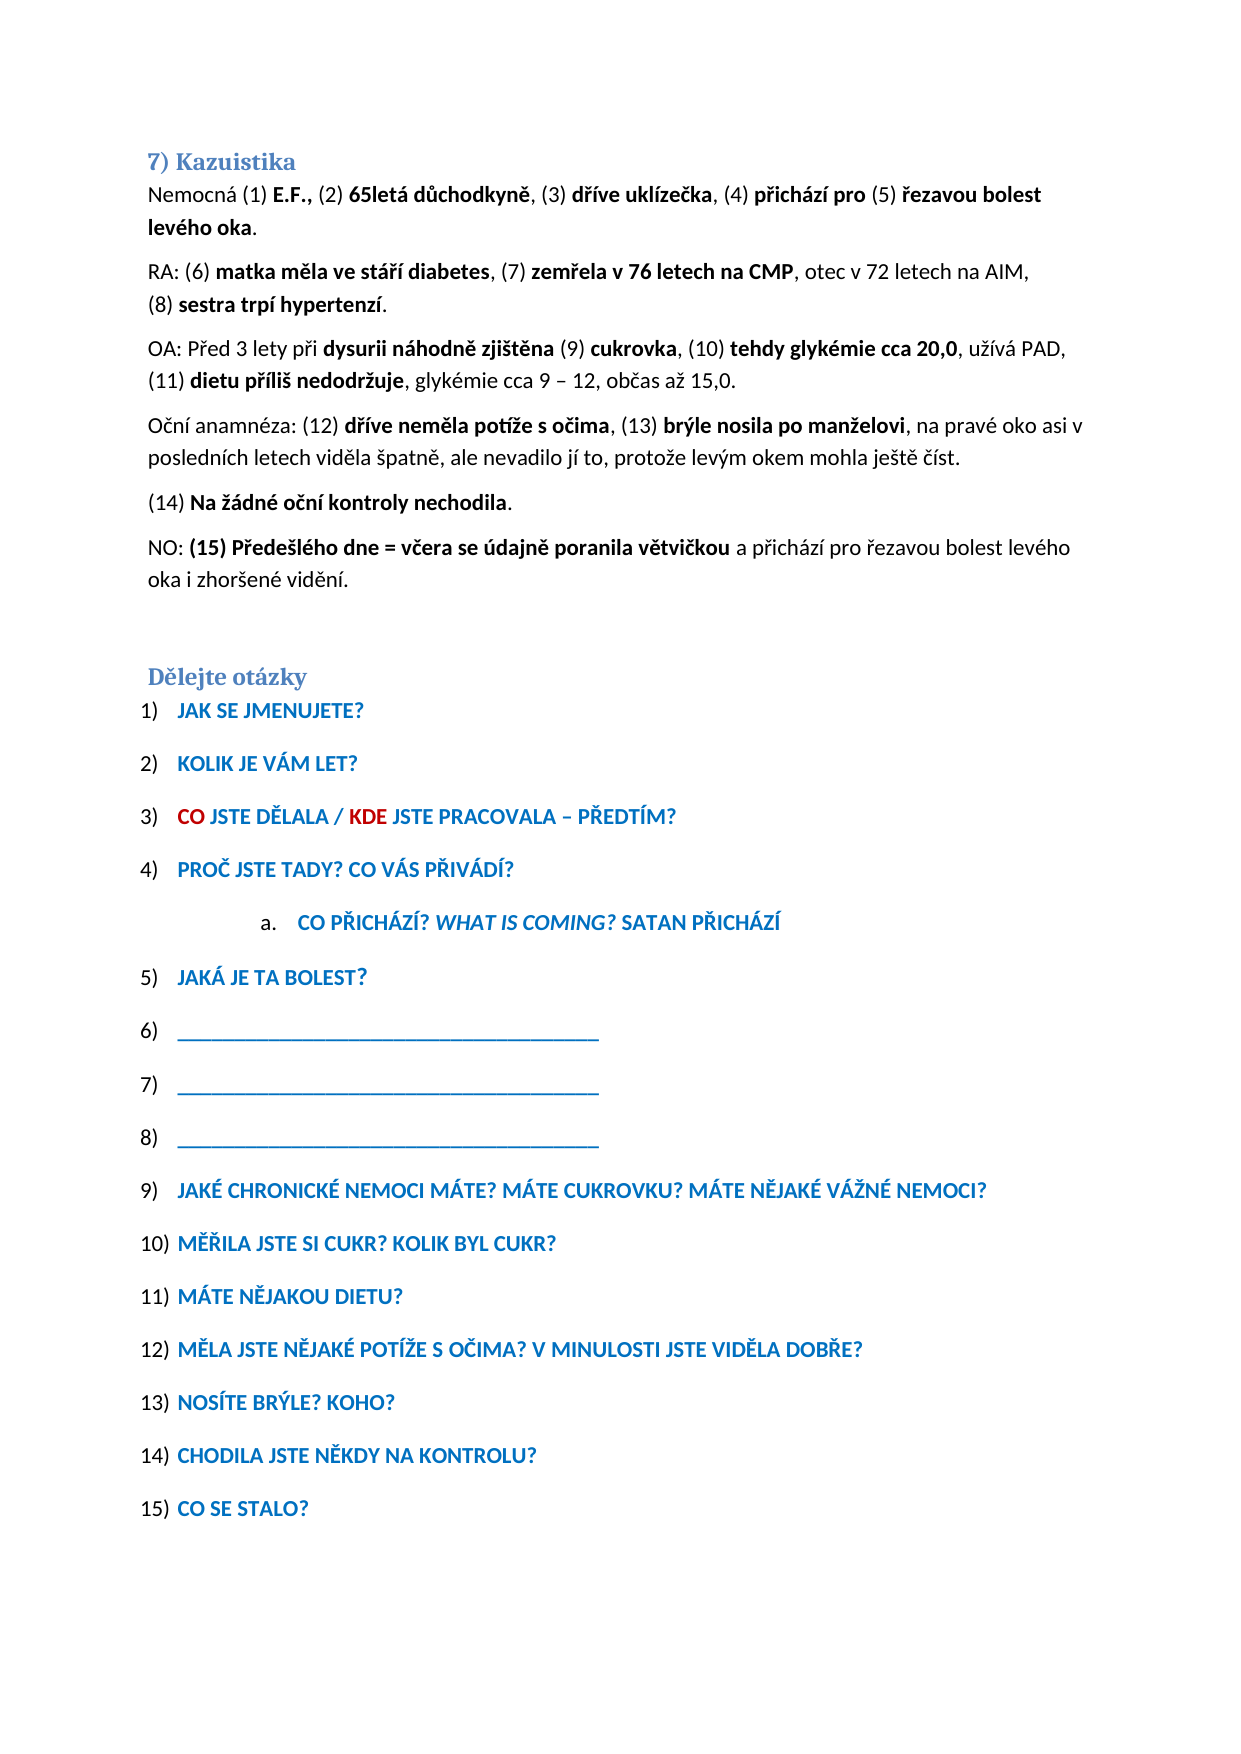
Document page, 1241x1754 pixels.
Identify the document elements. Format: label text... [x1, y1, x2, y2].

list _____________________________________ [140, 1123, 1093, 1151]
subtitle 7) Kazuistika [148, 148, 1093, 176]
list kolik je vám let? [140, 749, 1093, 777]
list _____________________________________ [140, 1070, 1093, 1098]
list _____________________________________ [140, 1017, 1093, 1045]
list jaká je ta bolest? [140, 961, 1093, 991]
text (14) Na žádné oční kontroly nechodila. [148, 488, 1093, 516]
list měřila jste si cukr? kolik byl cukr? [140, 1229, 1093, 1257]
subtitle Dělejte otázky [148, 663, 1093, 691]
list máte nějakou dietu? [140, 1282, 1093, 1310]
list Jak se jmenujete? [140, 696, 1093, 724]
list chodila jste někdy na kontrolu? [140, 1441, 1093, 1469]
list co přichází? what is coming? satan přichází [260, 908, 1093, 936]
list co jste dělala / kde jste pracovala – předtím? [140, 802, 1093, 830]
list proč jste tady? co vás přivádí? [140, 855, 1093, 883]
list nosíte brýle? koho? [140, 1388, 1093, 1416]
text OA: Před 3 lety při dysurii náhodně zjištěna (9) cukrovka, (10) tehdy glykémie cca 20,0, užívá PAD, (11) dietu příliš nedodržuje, glykémie cca 9 – 12, občas až 15,0. [148, 334, 1093, 394]
text Oční anamnéza: (12) dříve neměla potíže s očima, (13) brýle nosila po manželovi, na pravé oko asi v posledních letech viděla špatně, ale nevadilo jí to, protože levým okem mohla ještě číst. [148, 411, 1093, 471]
list co se stalo? [140, 1494, 1093, 1522]
text Nemocná (1) E.F., (2) 65letá důchodkyně, (3) dříve uklízečka, (4) přichází pro (5) řezavou bolest levého oka. [148, 181, 1093, 241]
list jaké chronické nemoci máte? máte cukrovku? máte nějaké vážné nemoci? [140, 1176, 1093, 1204]
text RA: (6) matka měla ve stáří diabetes, (7) zemřela v 76 letech na CMP, otec v 72 letech na AIM, (8) sestra trpí hypertenzí. [148, 257, 1093, 318]
text NO: (15) Předešlého dne = včera se údajně poranila větvičkou a přichází pro řezavou bolest levého oka i zhoršené vidění. [148, 533, 1093, 593]
list měla jste nějaké potíže s očima? v minulosti jste viděla dobře? [140, 1335, 1093, 1363]
